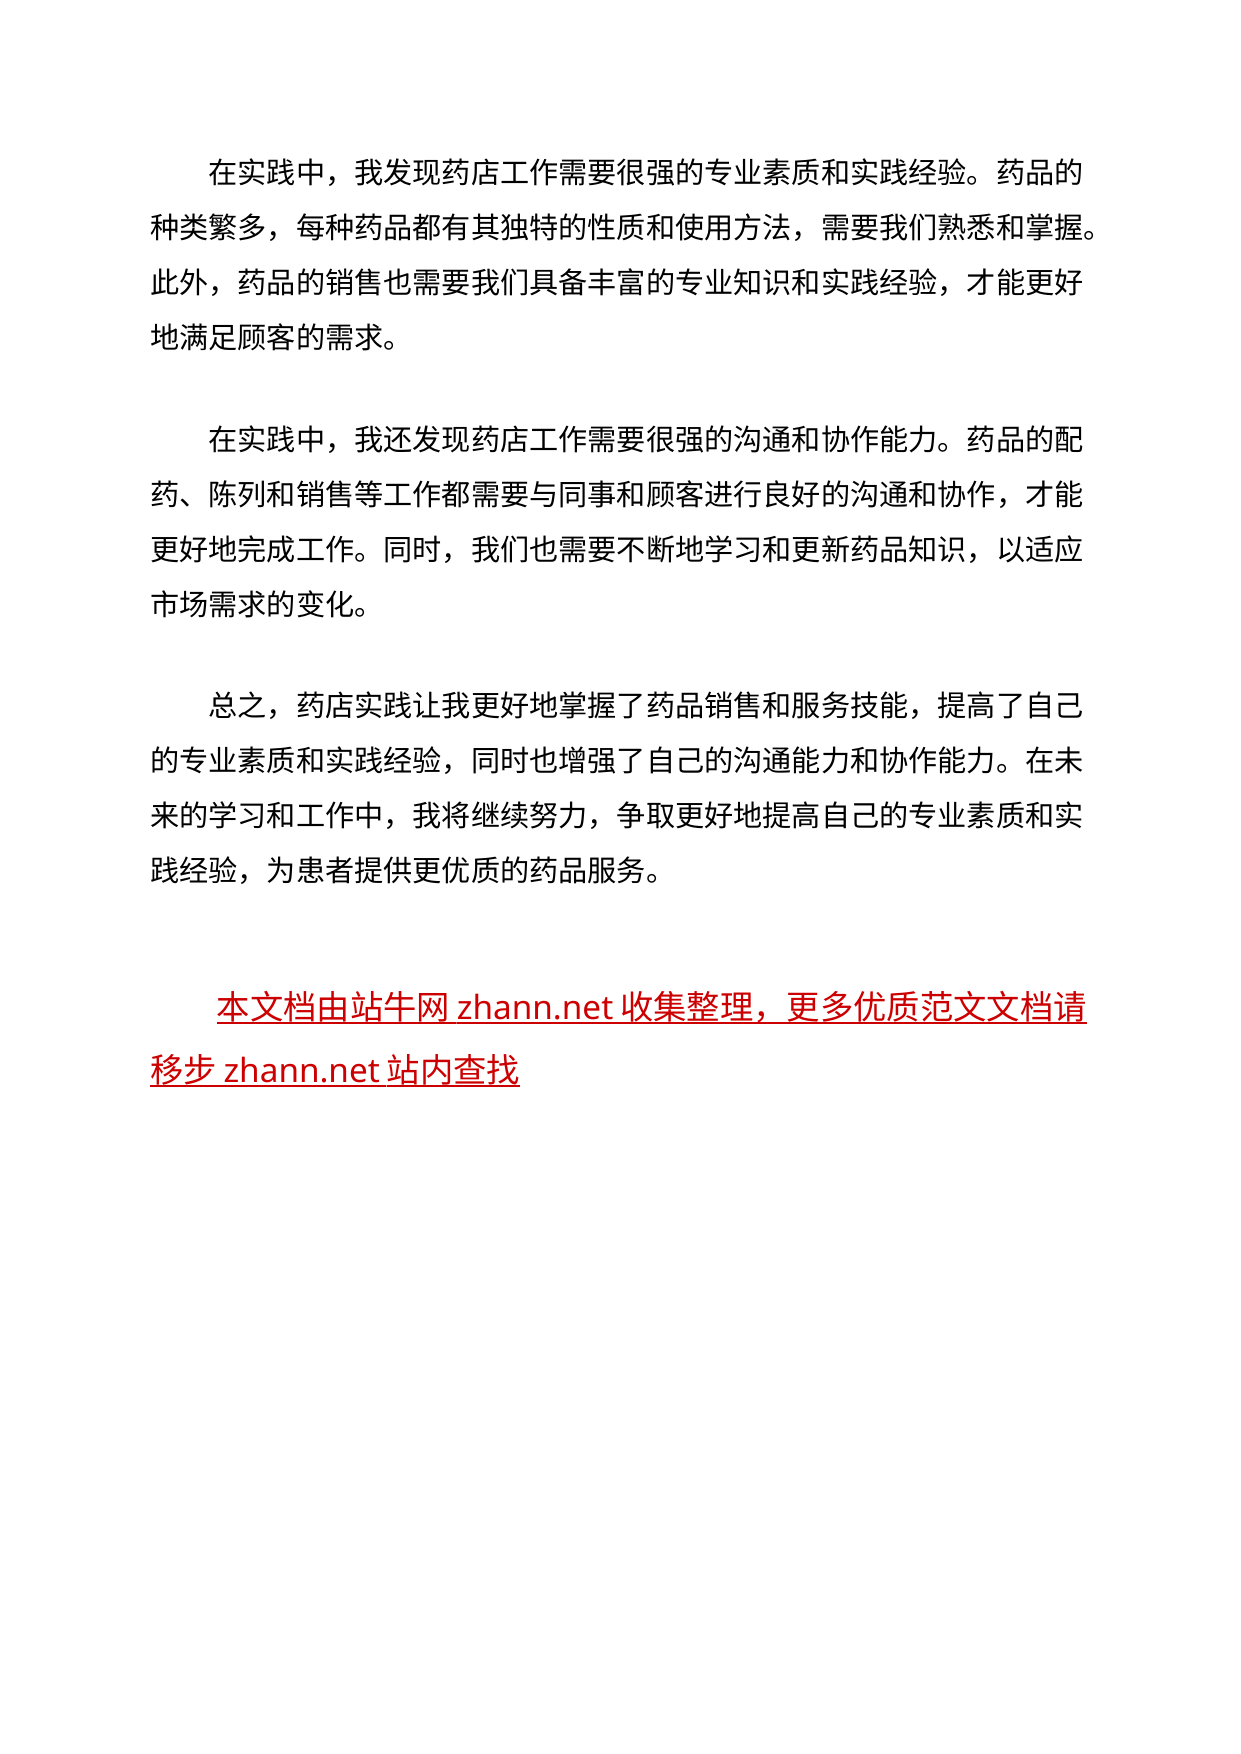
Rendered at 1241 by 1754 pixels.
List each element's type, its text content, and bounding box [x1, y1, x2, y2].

text 总之，药店实践让我更好地掌握了药品销售和服务技能，提高了自己的专业素质和实践经验，同时也增强了自己的沟通能力和协作能力。在未来的学习和工作中，我将继续努力，争取更好地提高自己的专业素质和实践经验，为患者提供更优质的药品服务。 [150, 683, 1090, 890]
text 在实践中，我还发现药店工作需要很强的沟通和协作能力。药品的配药、陈列和销售等工作都需要与同事和顾客进行良好的沟通和协作，才能更好地完成工作。同时，我们也需要不断地学习和更新药品知识，以适应市场需求的变化。 [150, 416, 1090, 623]
text 在实践中，我发现药店工作需要很强的专业素质和实践经验。药品的种类繁多，每种药品都有其独特的性质和使用方法，需要我们熟悉和掌握。此外，药品的销售也需要我们具备丰富的专业知识和实践经验，才能更好地满足顾客的需求。 [150, 150, 1090, 357]
text 本文档由站牛网zhann.net收集整理，更多优质范文文档请移步zhann.net站内查找 [150, 981, 1090, 1092]
